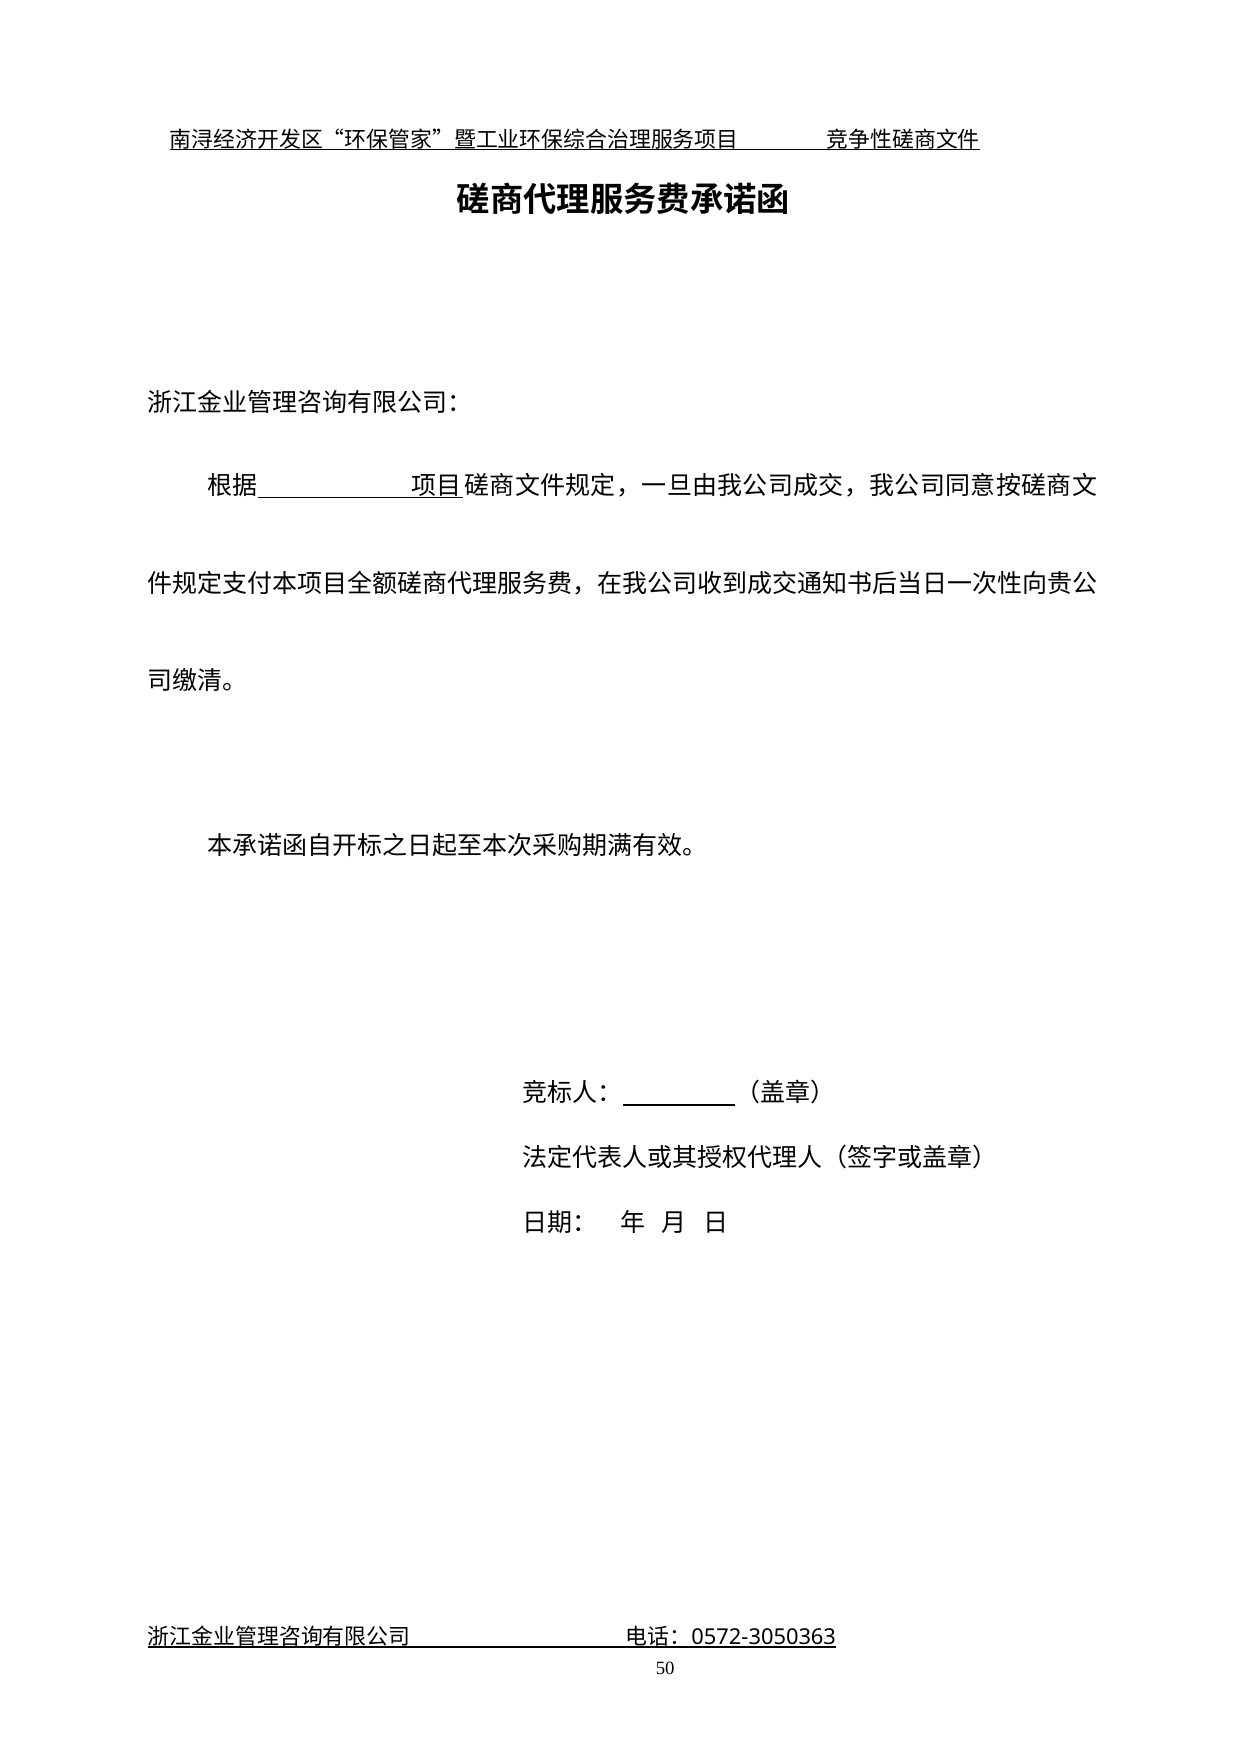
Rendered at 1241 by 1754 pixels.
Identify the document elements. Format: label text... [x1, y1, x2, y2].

text 本承诺函自开标之日起至本次采购期满有效。 [148, 811, 1098, 876]
text 法定代表人或其授权代理人（签字或盖章） [148, 1123, 1098, 1188]
text 根据 项目磋商文件规定，一旦由我公司成交，我公司同意按磋商文件规定支付本项目全额磋商代理服务费，在我公司收到成交通知书后当日一次性向贵公司缴清。 [148, 451, 1098, 711]
text 日期： 年 月 日 [148, 1188, 1098, 1253]
text 磋商代理服务费承诺函 [148, 173, 1098, 221]
text 浙江金业管理咨询有限公司： [148, 368, 1098, 433]
text 竞标人： （盖章） [148, 1058, 1098, 1123]
